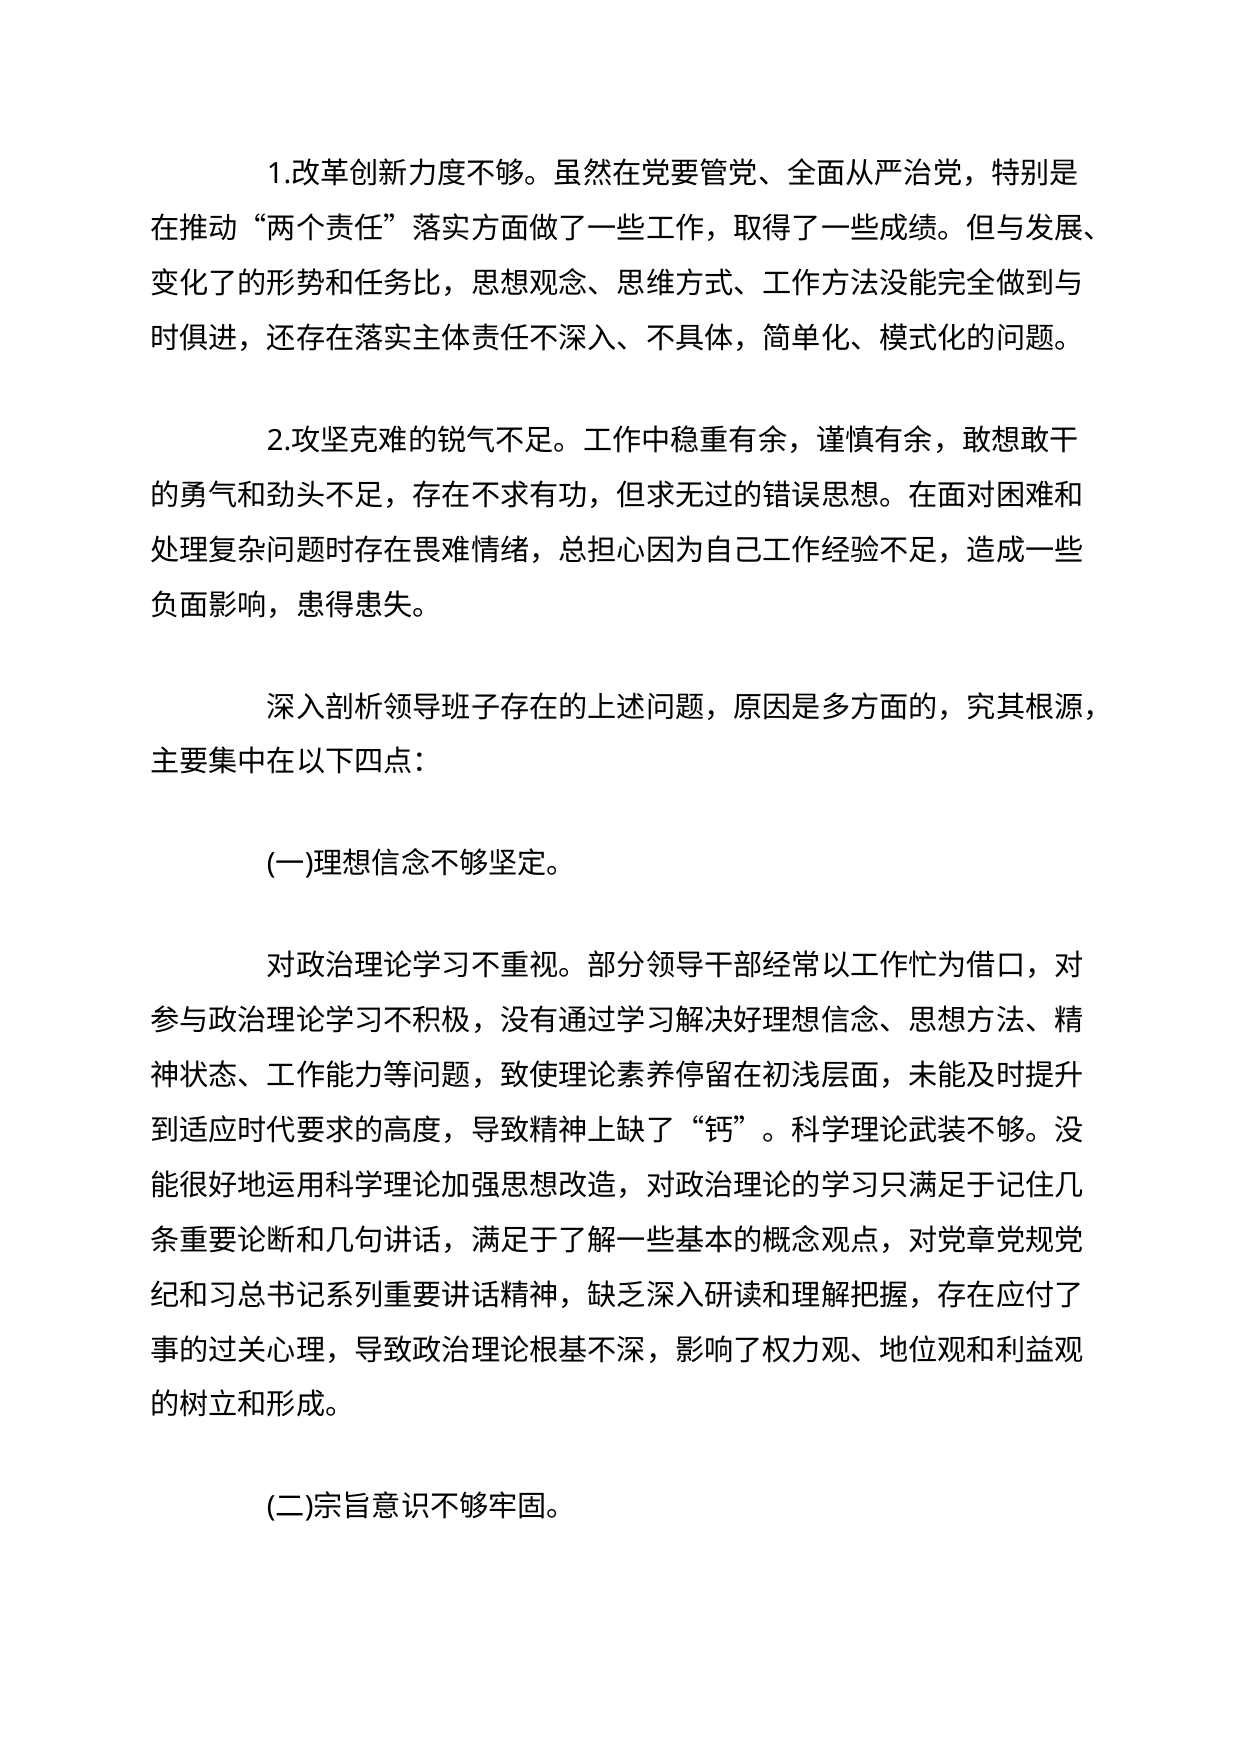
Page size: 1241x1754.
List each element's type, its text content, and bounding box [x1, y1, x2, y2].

text 2.攻坚克难的锐气不足。工作中稳重有余，谨慎有余，敢想敢干的勇气和劲头不足，存在不求有功，但求无过的错误思想。在面对困难和处理复杂问题时存在畏难情绪，总担心因为自己工作经验不足，造成一些负面影响，患得患失。 [150, 417, 1090, 624]
text 1.改革创新力度不够。虽然在党要管党、全面从严治党，特别是在推动“两个责任”落实方面做了一些工作，取得了一些成绩。但与发展、变化了的形势和任务比，思想观念、思维方式、工作方法没能完全做到与时俱进，还存在落实主体责任不深入、不具体，简单化、模式化的问题。 [150, 150, 1090, 357]
text 对政治理论学习不重视。部分领导干部经常以工作忙为借口，对参与政治理论学习不积极，没有通过学习解决好理想信念、思想方法、精神状态、工作能力等问题，致使理论素养停留在初浅层面，未能及时提升到适应时代要求的高度，导致精神上缺了“钙”。科学理论武装不够。没能很好地运用科学理论加强思想改造，对政治理论的学习只满足于记住几条重要论断和几句讲话，满足于了解一些基本的概念观点，对党章党规党纪和习总书记系列重要讲话精神，缺乏深入研读和理解把握，存在应付了事的过关心理，导致政治理论根基不深，影响了权力观、地位观和利益观的树立和形成。 [150, 942, 1090, 1423]
text (一)理想信念不够坚定。 [150, 840, 1090, 882]
text (二)宗旨意识不够牢固。 [150, 1483, 1090, 1525]
text 深入剖析领导班子存在的上述问题，原因是多方面的，究其根源，主要集中在以下四点： [150, 683, 1090, 780]
